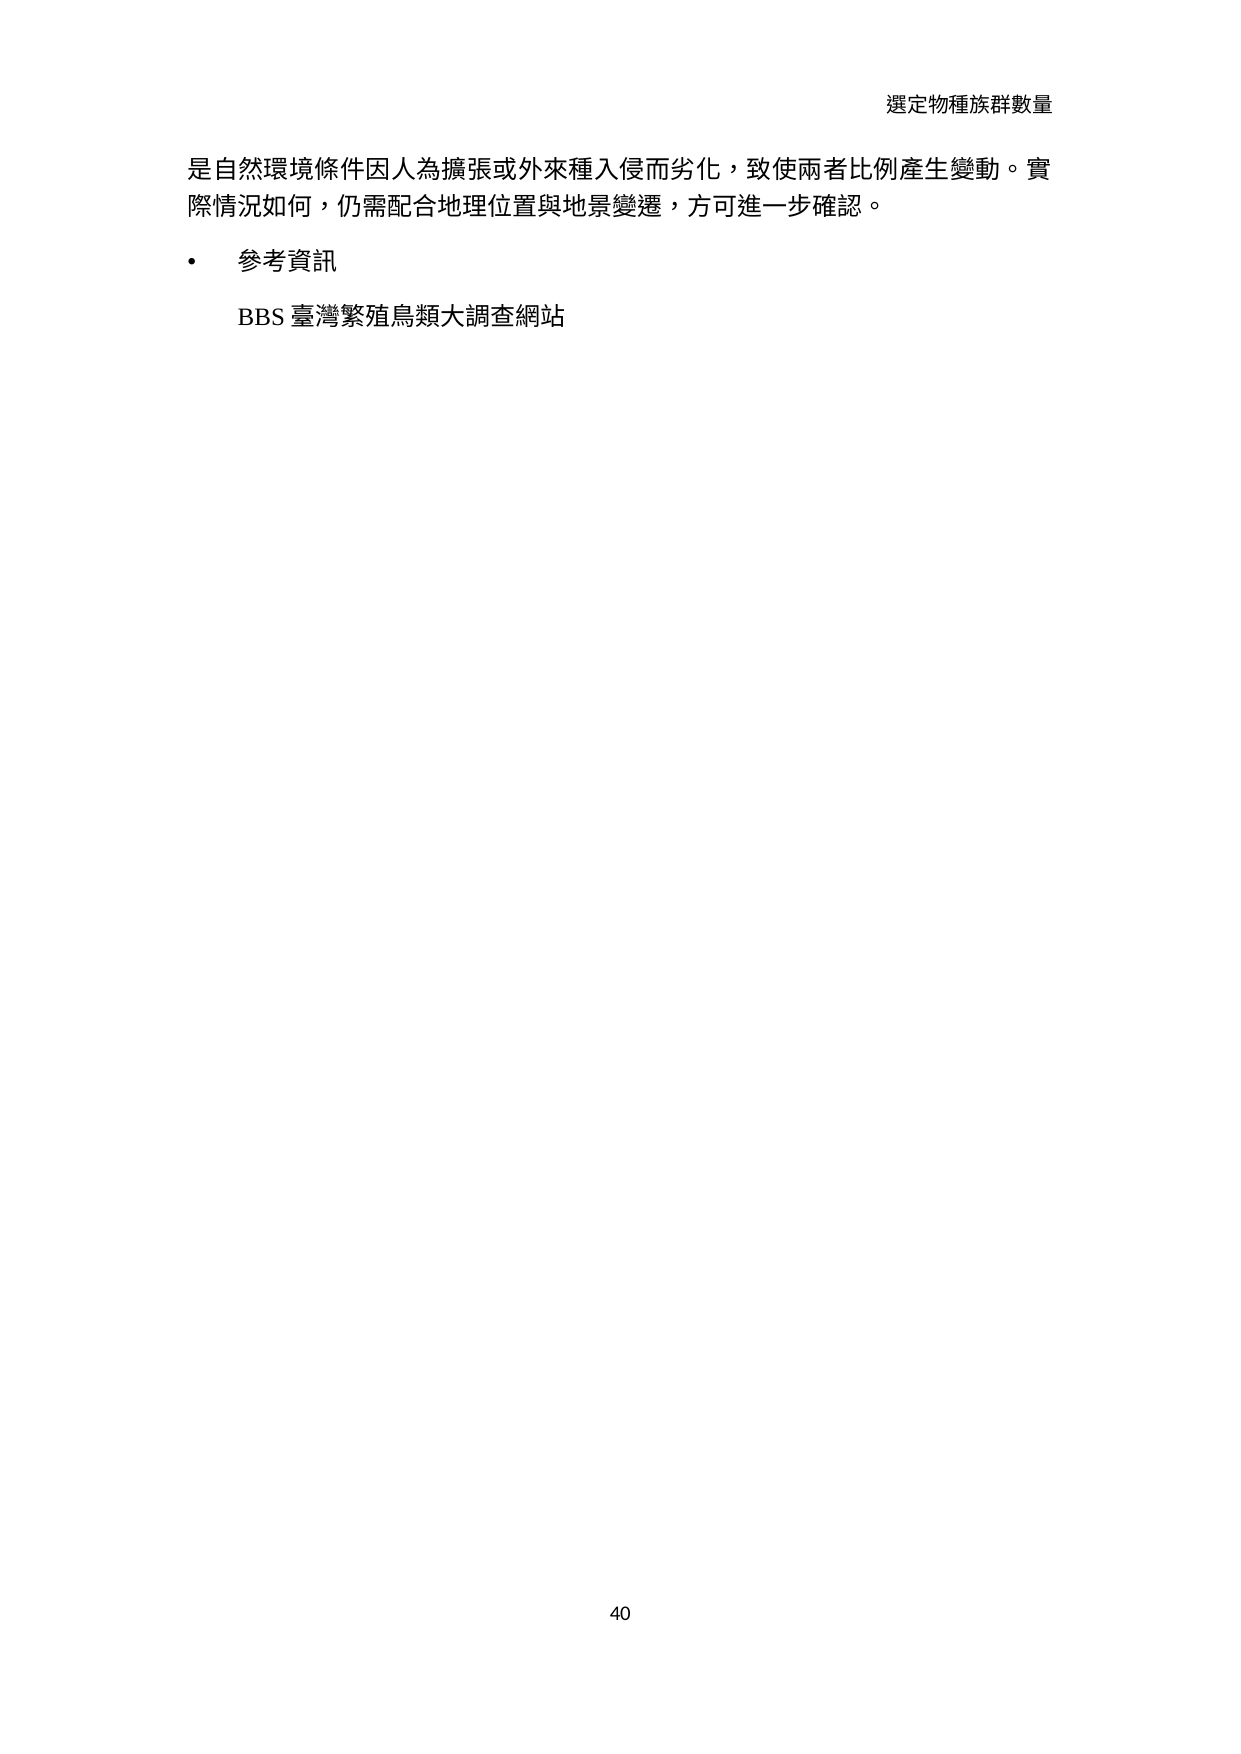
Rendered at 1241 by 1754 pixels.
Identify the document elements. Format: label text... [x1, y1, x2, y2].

list BBS臺灣繁殖鳥類大調查網站 [237, 296, 1053, 332]
list 參考資訊 [187, 241, 1053, 277]
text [187, 150, 1053, 222]
